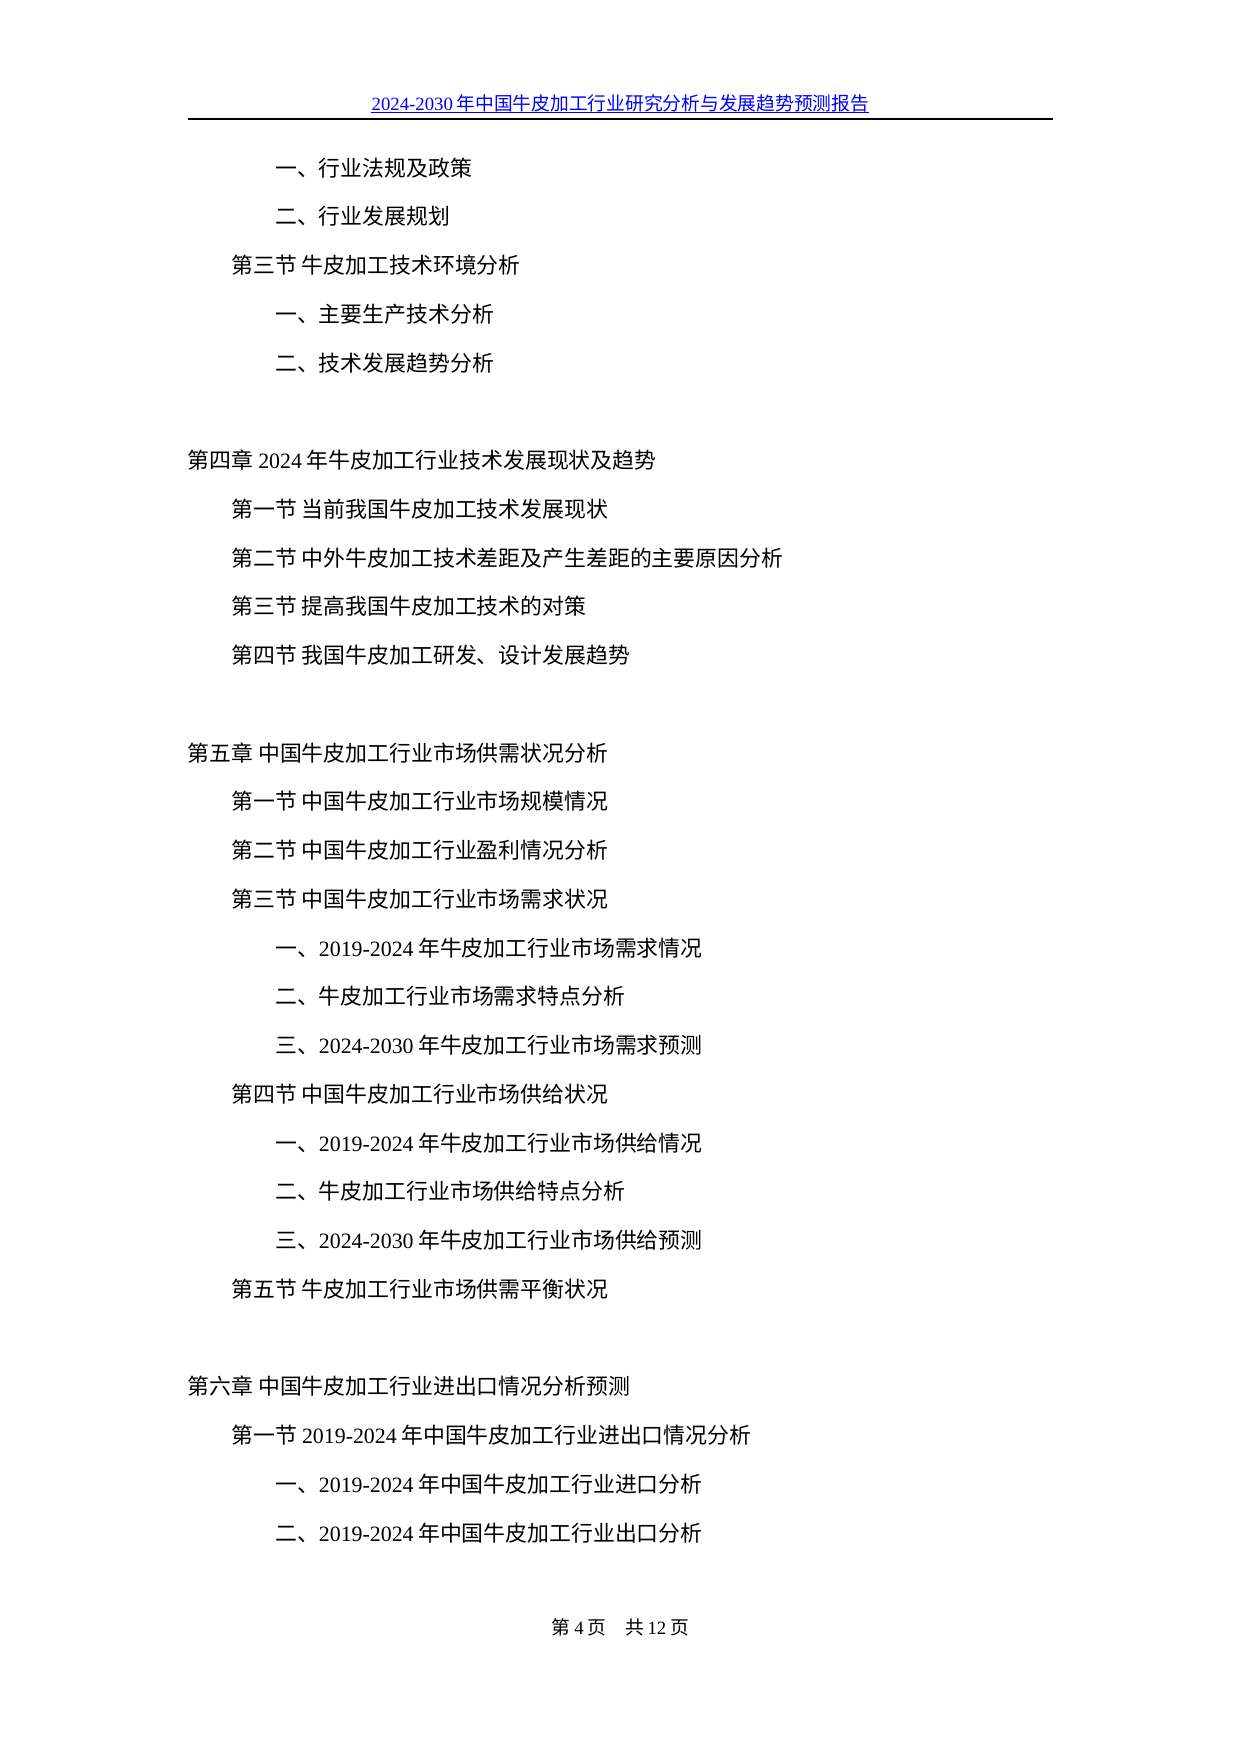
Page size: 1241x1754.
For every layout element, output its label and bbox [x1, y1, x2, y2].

text [187, 150, 1053, 1548]
